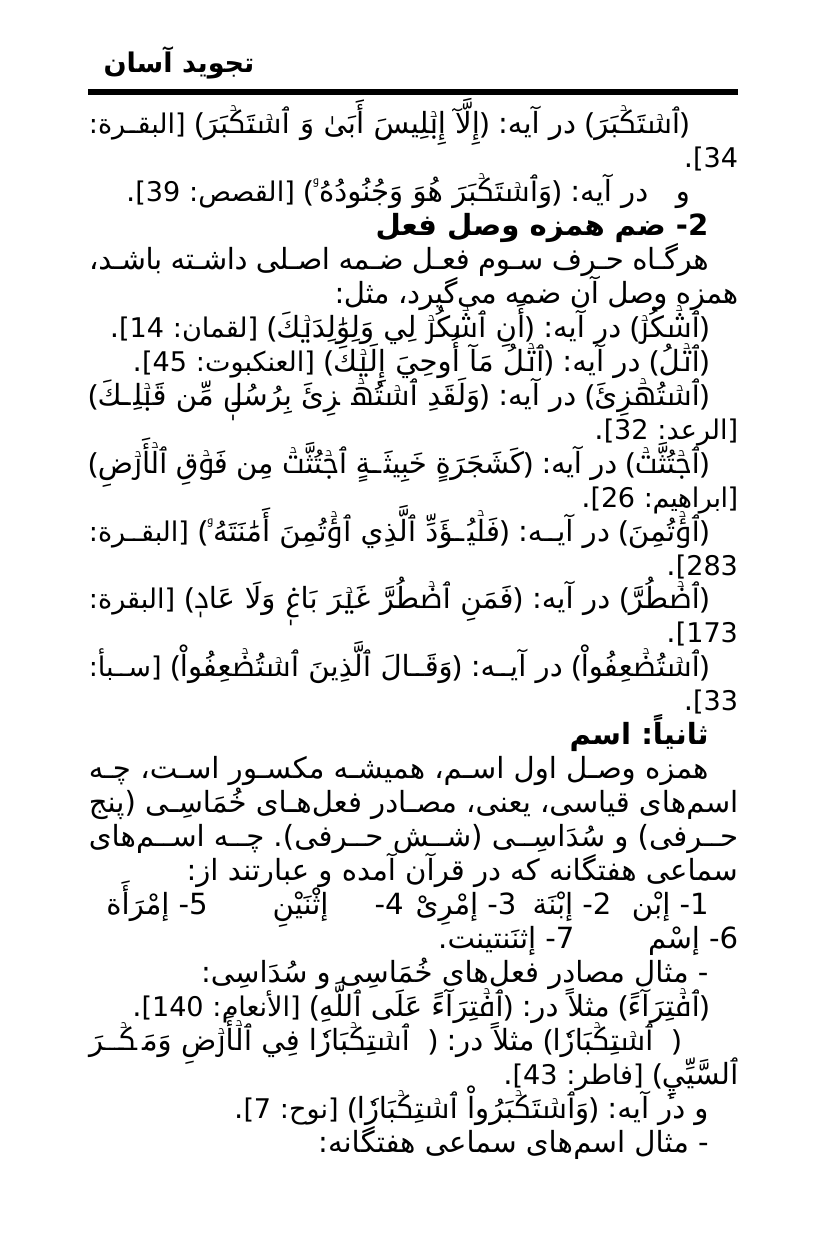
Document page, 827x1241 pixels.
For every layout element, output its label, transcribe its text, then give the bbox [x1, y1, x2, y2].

text ثانیاً: اسم [89, 718, 738, 752]
text و در آیه: ﴿وَٱسۡتَكۡبَرَ هُوَ وَجُنُودُهُۥ﴾ [القصص: 39]. [89, 174, 738, 208]
text ﴿ٱؤۡتُمِنَ﴾ در آیه: ﴿فَلۡيُؤَدِّ ٱلَّذِي ٱؤۡتُمِنَ أَمَٰنَتَهُۥ﴾ [البقرة: 283]. [89, 514, 738, 582]
text ﴿ٱسۡتِكۡبَارٗا﴾ مثلاً در: ﴿ٱسۡتِكۡبَارٗا فِي ٱلۡأَرۡضِ وَمَكۡرَ ٱلسَّيِّيِٕ﴾ [فاطر: 43]. [89, 1023, 738, 1091]
text ﴿ٱفۡتِرَآءً﴾ مثلاً در: ﴿ٱفۡتِرَآءً عَلَى ٱللَّهِ﴾ [الأنعام: 140]. [89, 989, 738, 1023]
text 2- ضم همزه وصل فعل [89, 208, 738, 242]
text و در آیه: ﴿وَٱسۡتَكۡبَرُواْ ٱسۡتِكۡبَارٗا﴾ [نوح: 7]. [89, 1091, 738, 1125]
text هرگاه حرف سوم فعل ضمه اصلی داشته باشد، همزه وصل آن ضمه می‌گیرد، مثل: [89, 242, 738, 310]
text ﴿ٱسۡتَكۡبَرَ﴾ در آیه: ﴿إِلَّآ إِبۡلِيسَ أَبَىٰ وَٱسۡتَكۡبَرَ﴾ [البقرة: 34]. [89, 106, 738, 174]
text ﴿ٱتۡلُ﴾ در آیه: ﴿ٱتۡلُ مَآ أُوحِيَ إِلَيۡكَ﴾ [العنكبوت: 45]. [89, 344, 738, 378]
text ﴿ٱسۡتُضۡعِفُواْ﴾ در آیه: ﴿وَقَالَ ٱلَّذِينَ ٱسۡتُضۡعِفُواْ﴾ [سبأ: 33]. [89, 650, 738, 718]
text ﴿ٱشۡكُرۡ﴾ در آیه: ﴿أَنِ ٱشۡكُرۡ لِي وَلِوَٰلِدَيۡكَ﴾ [لقمان: 14]. [89, 310, 738, 344]
text - مثال اسم‌های سماعی هفتگانه: [89, 1125, 738, 1159]
text - مثال مصادر فعل‌های خُمَاسِی و سُدَاسِی: [89, 955, 738, 989]
text 1- إبْن 2- إبْنَة 3- إمْرِیْ 4- إثْنَیْنِ 5- إمْرَأَة 6- إسْم 7- إثنَنتینت. [89, 887, 738, 955]
text همزه وصل اول اسم، همیشه مکسور است، چه اسم‌های قیاسی، یعنی، مصادر فعل‌های خُمَاسِی (پنج حرفی) و سُدَاسِی (شش حرفی). چه اسم‌های سماعی هفتگانه که در قرآن آمده و عبارتند از: [89, 752, 738, 887]
text ﴿ٱسۡتُهۡزِئَ﴾ در آیه: ﴿وَلَقَدِ ٱسۡتُهۡزِئَ بِرُسُلٖ مِّن قَبۡلِكَ﴾ [الرعد: 32]. [89, 378, 738, 446]
text ﴿ٱضۡطُرَّ﴾ در آیه: ﴿فَمَنِ ٱضۡطُرَّ غَيۡرَ بَاغٖ وَلَا عَادٖ﴾ [البقرة: 173]. [89, 582, 738, 650]
text ﴿ٱجۡتُثَّتۡ﴾ در آیه: ﴿كَشَجَرَةٍ خَبِيثَةٍ ٱجۡتُثَّتۡ مِن فَوۡقِ ٱلۡأَرۡضِ﴾ [ابراهیم: 26]. [89, 446, 738, 514]
